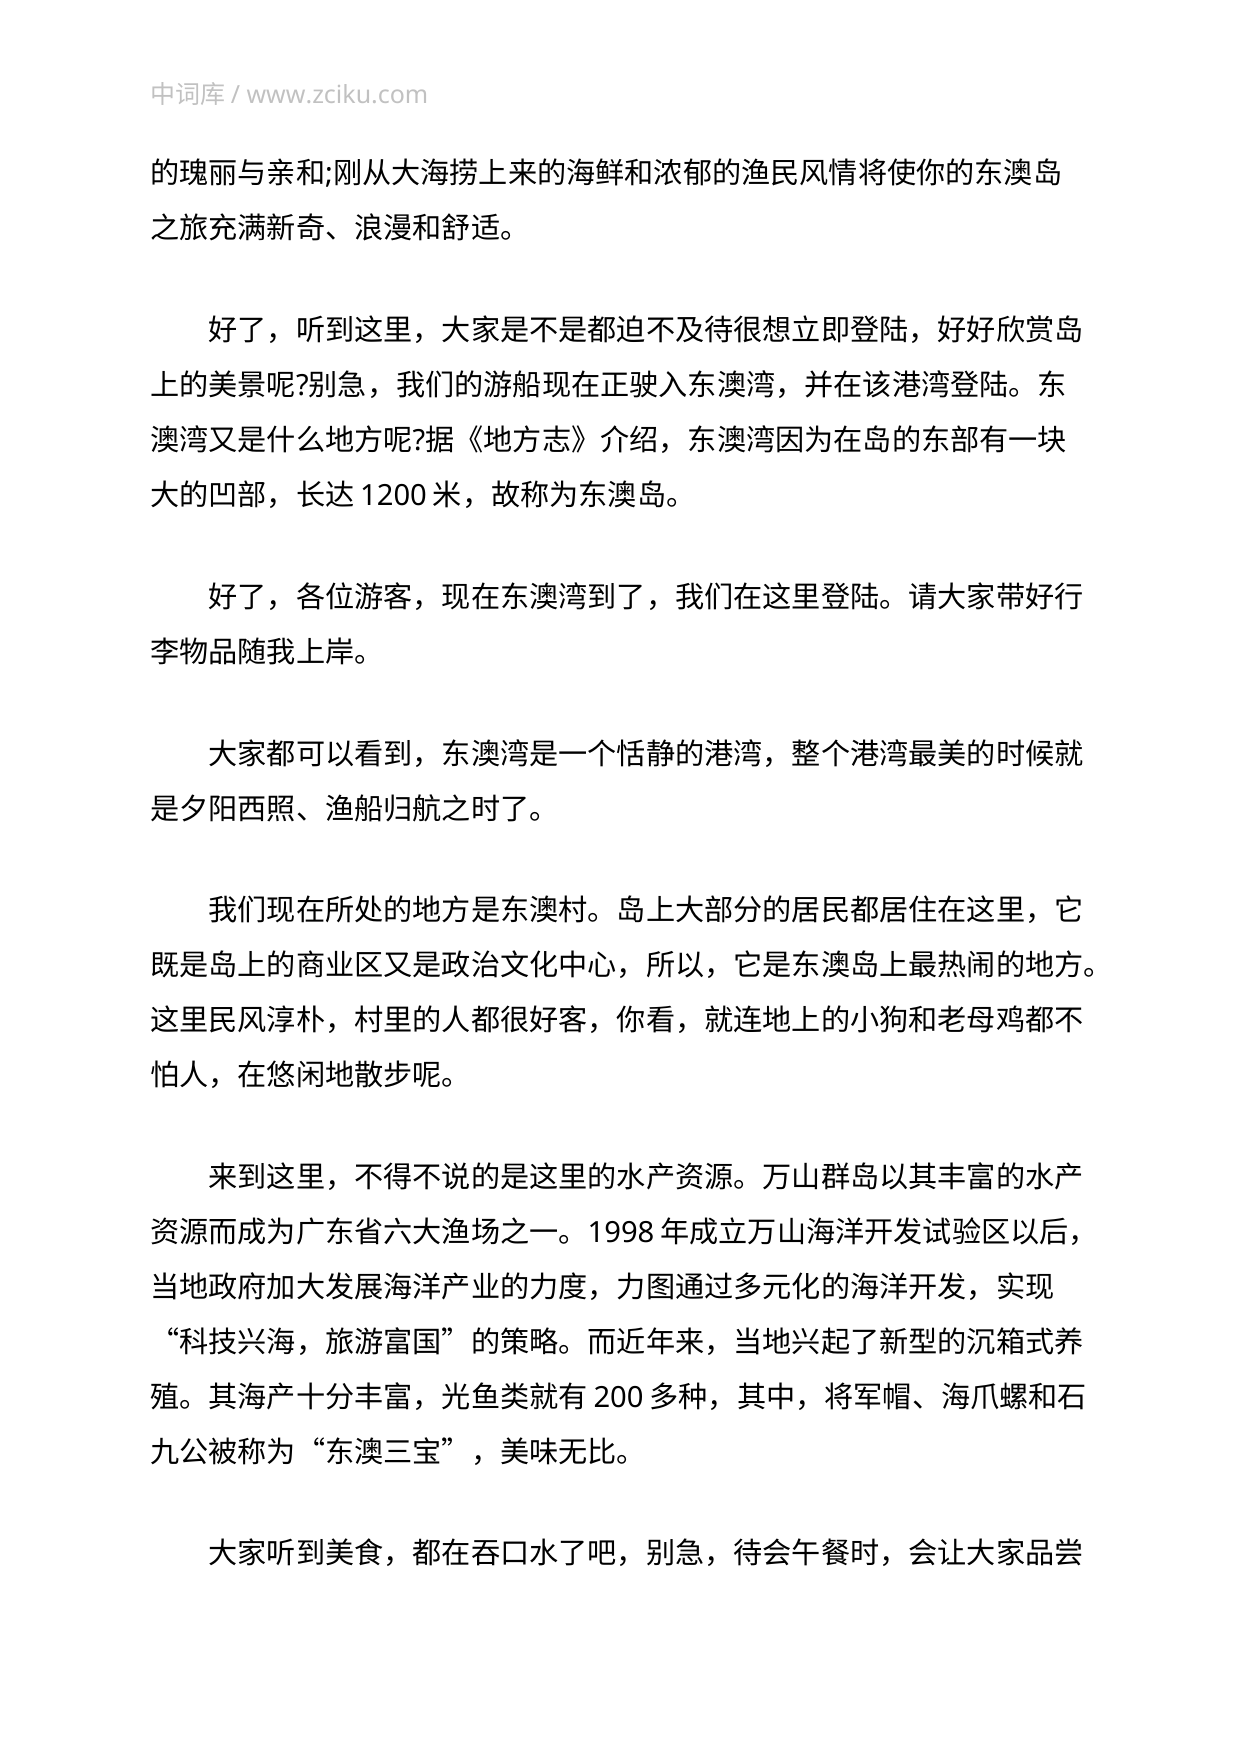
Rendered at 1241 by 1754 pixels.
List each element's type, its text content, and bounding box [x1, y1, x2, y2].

text 我们现在所处的地方是东澳村。岛上大部分的居民都居住在这里，它既是岛上的商业区又是政治文化中心，所以，它是东澳岛上最热闹的地方。这里民风淳朴，村里的人都很好客，你看，就连地上的小狗和老母鸡都不怕人，在悠闲地散步呢。 [150, 887, 1090, 1094]
text 好了，听到这里，大家是不是都迫不及待很想立即登陆，好好欣赏岛上的美景呢?别急，我们的游船现在正驶入东澳湾，并在该港湾登陆。东澳湾又是什么地方呢?据《地方志》介绍，东澳湾因为在岛的东部有一块大的凹部，长达1200米，故称为东澳岛。 [150, 307, 1090, 514]
text 大家都可以看到，东澳湾是一个恬静的港湾，整个港湾最美的时候就是夕阳西照、渔船归航之时了。 [150, 730, 1090, 827]
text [150, 150, 1090, 247]
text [150, 1530, 1090, 1572]
text 来到这里，不得不说的是这里的水产资源。万山群岛以其丰富的水产资源而成为广东省六大渔场之一。1998年成立万山海洋开发试验区以后，当地政府加大发展海洋产业的力度，力图通过多元化的海洋开发，实现“科技兴海，旅游富国”的策略。而近年来，当地兴起了新型的沉箱式养殖。其海产十分丰富，光鱼类就有200多种，其中，将军帽、海爪螺和石九公被称为“东澳三宝”，美味无比。 [150, 1153, 1090, 1470]
text 好了，各位游客，现在东澳湾到了，我们在这里登陆。请大家带好行李物品随我上岸。 [150, 574, 1090, 671]
